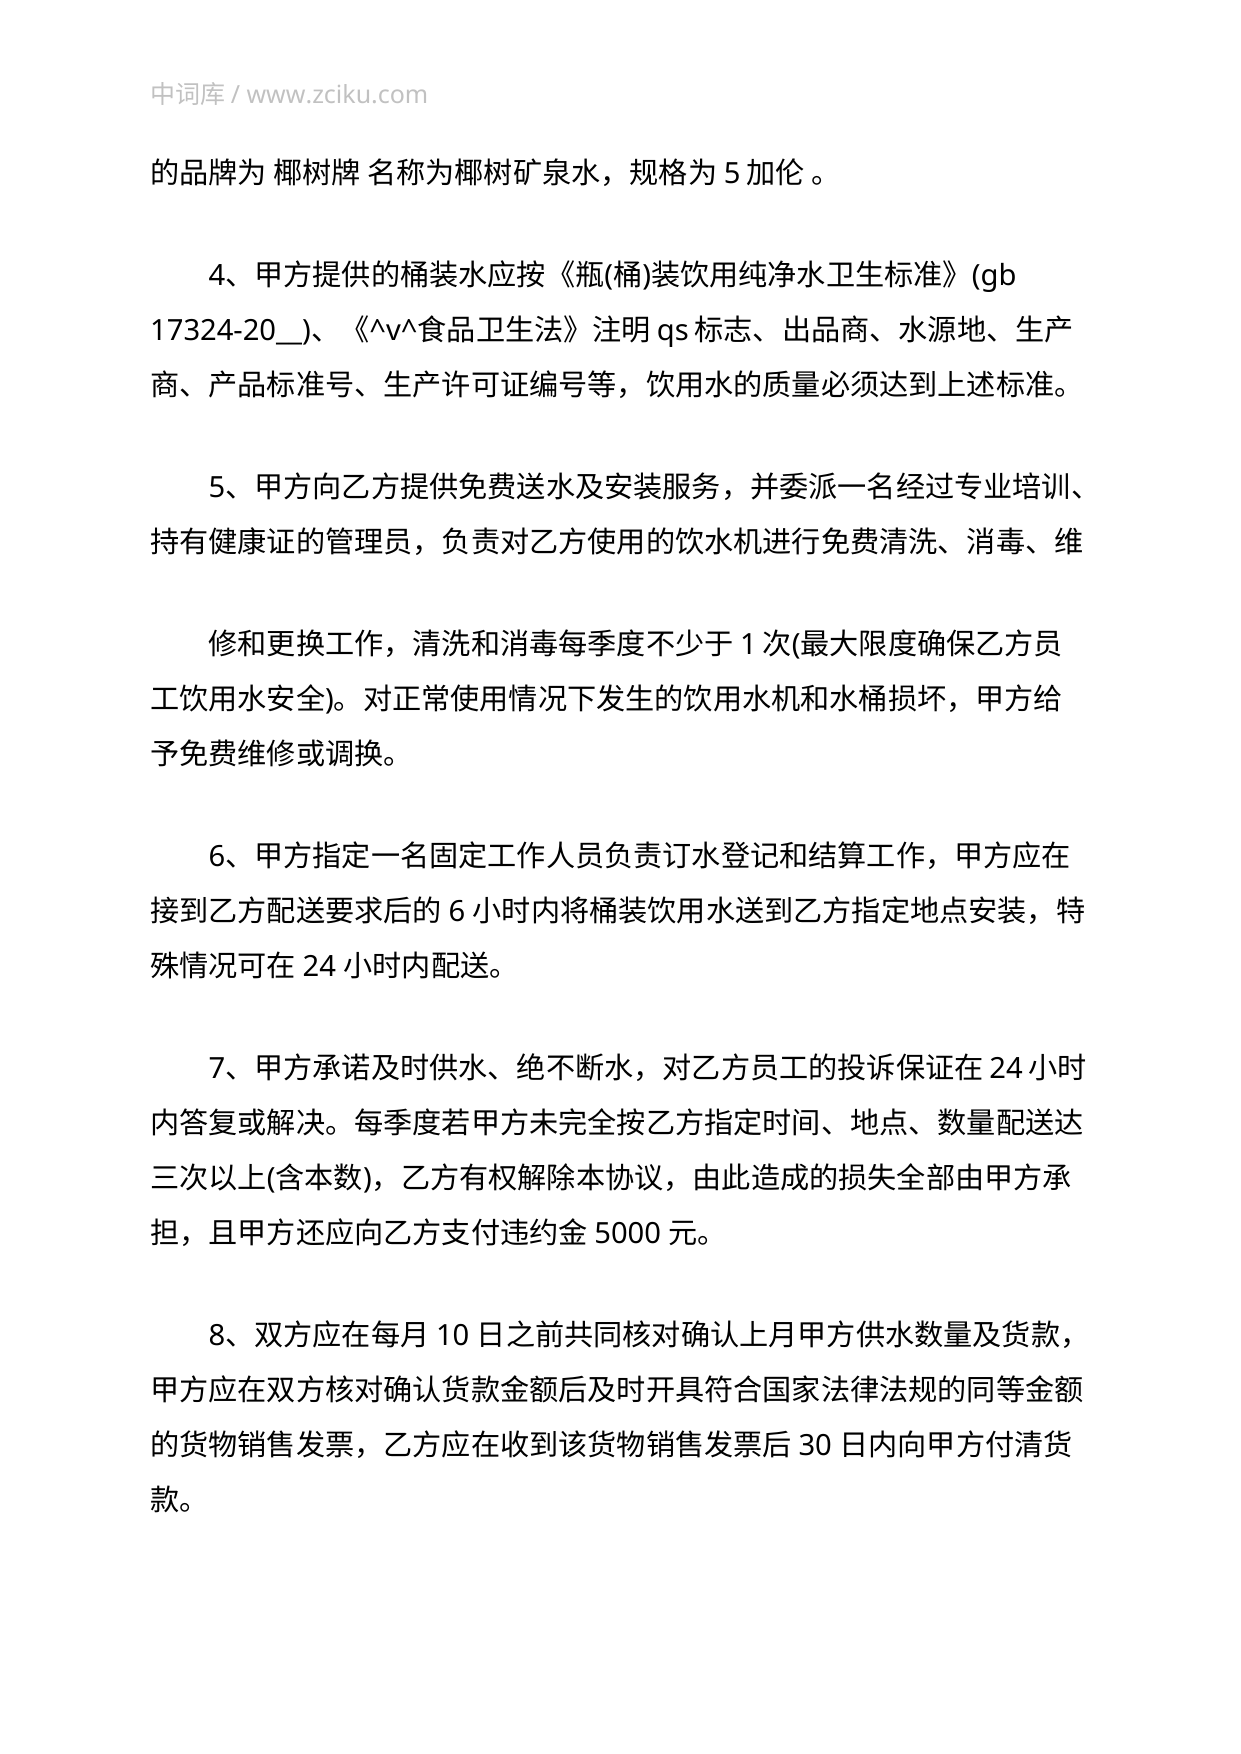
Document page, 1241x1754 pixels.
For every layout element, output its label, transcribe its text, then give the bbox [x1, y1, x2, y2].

text 6、甲方指定一名固定工作人员负责订水登记和结算工作，甲方应在接到乙方配送要求后的 6 小时内将桶装饮用水送到乙方指定地点安装，特殊情况可在 24 小时内配送。 [150, 832, 1090, 985]
text 修和更换工作，清洗和消毒每季度不少于 1次(最大限度确保乙方员工饮用水安全)。对正常使用情况下发生的饮用水机和水桶损坏，甲方给予免费维修或调换。 [150, 621, 1090, 773]
text 4、甲方提供的桶装水应按《瓶(桶)装饮用纯净水卫生标准》(gb 17324-20__)、《^v^食品卫生法》注明qs标志、出品商、水源地、生产商、产品标准号、生产许可证编号等，饮用水的质量必须达到上述标准。 [150, 252, 1090, 404]
text 7、甲方承诺及时供水、绝不断水，对乙方员工的投诉保证在24小时内答复或解决。每季度若甲方未完全按乙方指定时间、地点、数量配送达三次以上(含本数)，乙方有权解除本协议，由此造成的损失全部由甲方承担，且甲方还应向乙方支付违约金 5000 元。 [150, 1044, 1090, 1252]
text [150, 150, 1090, 192]
text 8、双方应在每月 10 日之前共同核对确认上月甲方供水数量及货款，甲方应在双方核对确认货款金额后及时开具符合国家法律法规的同等金额的货物销售发票，乙方应在收到该货物销售发票后 30 日内向甲方付清货款。 [150, 1311, 1090, 1518]
text 5、甲方向乙方提供免费送水及安装服务，并委派一名经过专业培训、持有健康证的管理员，负责对乙方使用的饮水机进行免费清洗、消毒、维 [150, 464, 1090, 561]
